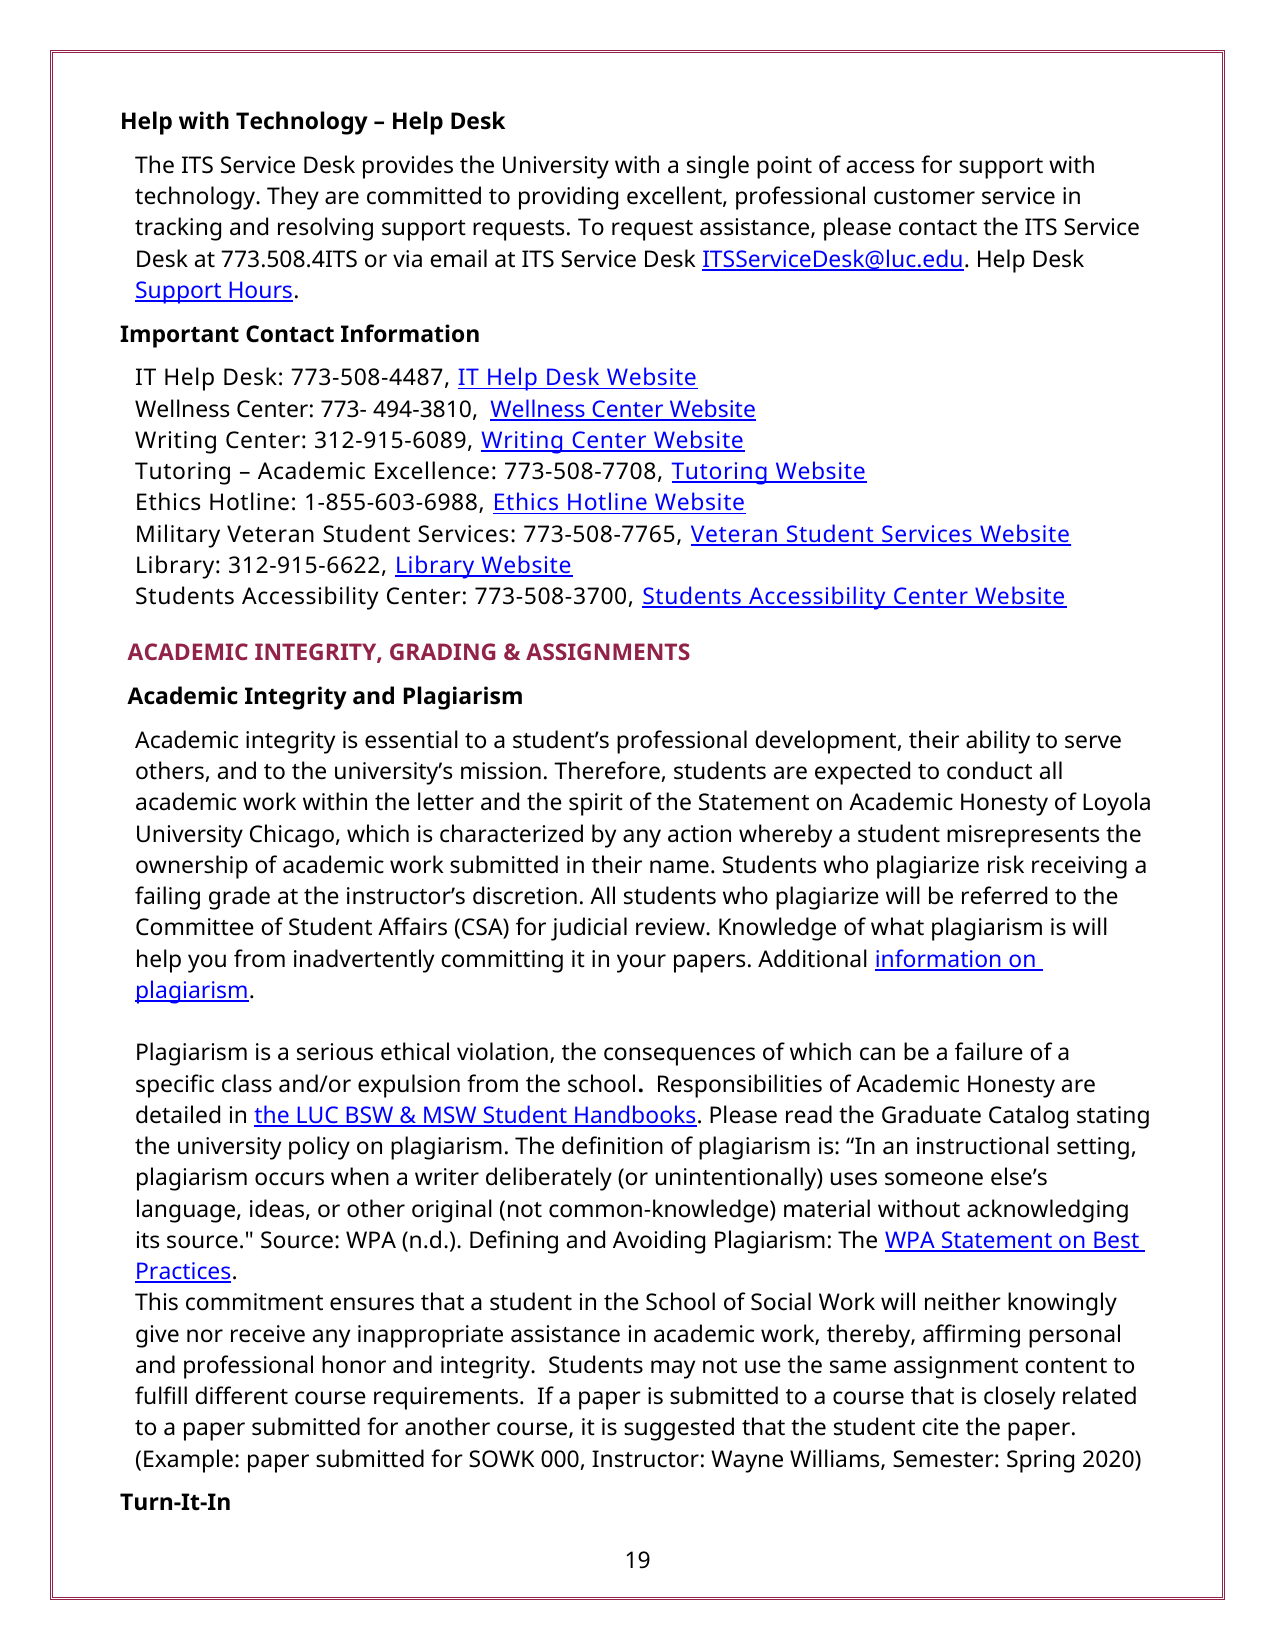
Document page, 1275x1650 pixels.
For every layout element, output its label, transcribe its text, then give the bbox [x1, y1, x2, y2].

text Academic integrity is essential to a student’s professional development, their ability to serve others, and to the university’s mission. Therefore, students are expected to conduct all academic work within the letter and the spirit of the Statement on Academic Honesty of Loyola University Chicago, which is characterized by any action whereby a student misrepresents the ownership of academic work submitted in their name. Students who plagiarize risk receiving a failing grade at the instructor’s discretion. All students who plagiarize will be referred to the Committee of Student Affairs (CSA) for judicial review. Knowledge of what plagiarism is will help you from inadvertently committing it in your papers. Additional information on plagiarism. [135, 724, 1155, 1005]
text Students Accessibility Center: 773-508-3700, Students Accessibility Center Website [135, 580, 1155, 611]
text Academic Integrity and Plagiarism [120, 680, 1155, 711]
text Turn-It-In [120, 1486, 1155, 1517]
text This commitment ensures that a student in the School of Social Work will neither knowingly give nor receive any inappropriate assistance in academic work, thereby, affirming personal and professional honor and integrity. Students may not use the same assignment content to fulfill different course requirements. If a paper is submitted to a course that is closely related to a paper submitted for another course, it is suggested that the student cite the paper. (Example: paper submitted for SOWK 000, Instructor: Wayne Williams, Semester: Spring 2020) [135, 1286, 1155, 1474]
text IT Help Desk: 773-508-4487, IT Help Desk Website [135, 361, 1155, 392]
text ACADEMIC INTEGRITY, GRADING & ASSIGNMENTS [120, 636, 1155, 667]
text Plagiarism is a serious ethical violation, the consequences of which can be a failure of a specific class and/or expulsion from the school. Responsibilities of Academic Honesty are detailed in the LUC BSW & MSW Student Handbooks. Please read the Graduate Catalog stating the university policy on plagiarism. The definition of plagiarism is: “In an instructional setting, plagiarism occurs when a writer deliberately (or unintentionally) uses someone else’s language, ideas, or other original (not common-knowledge) material without acknowledging its source." Source: WPA (n.d.). Defining and Avoiding Plagiarism: The WPA Statement on Best Practices. [135, 1036, 1155, 1286]
text Wellness Center: 773- 494-3810, Wellness Center Website Writing Center: 312-915-6089, Writing Center Website Tutoring – Academic Excellence: 773-508-7708, Tutoring Website Ethics Hotline: 1-855-603-6988, Ethics Hotline Website Military Veteran Student Services: 773-508-7765, Veteran Student Services Website Library: 312-915-6622, Library Website [135, 392, 1155, 580]
text The ITS Service Desk provides the University with a single point of access for support with technology. They are committed to providing excellent, professional customer service in tracking and resolving support requests. To request assistance, please contact the ITS Service Desk at 773.508.4ITS or via email at ITS Service Desk ITSServiceDesk@luc.edu. Help Desk Support Hours. [135, 149, 1155, 305]
text Important Contact Information [120, 317, 1155, 349]
text Help with Technology – Help Desk [120, 105, 1155, 136]
